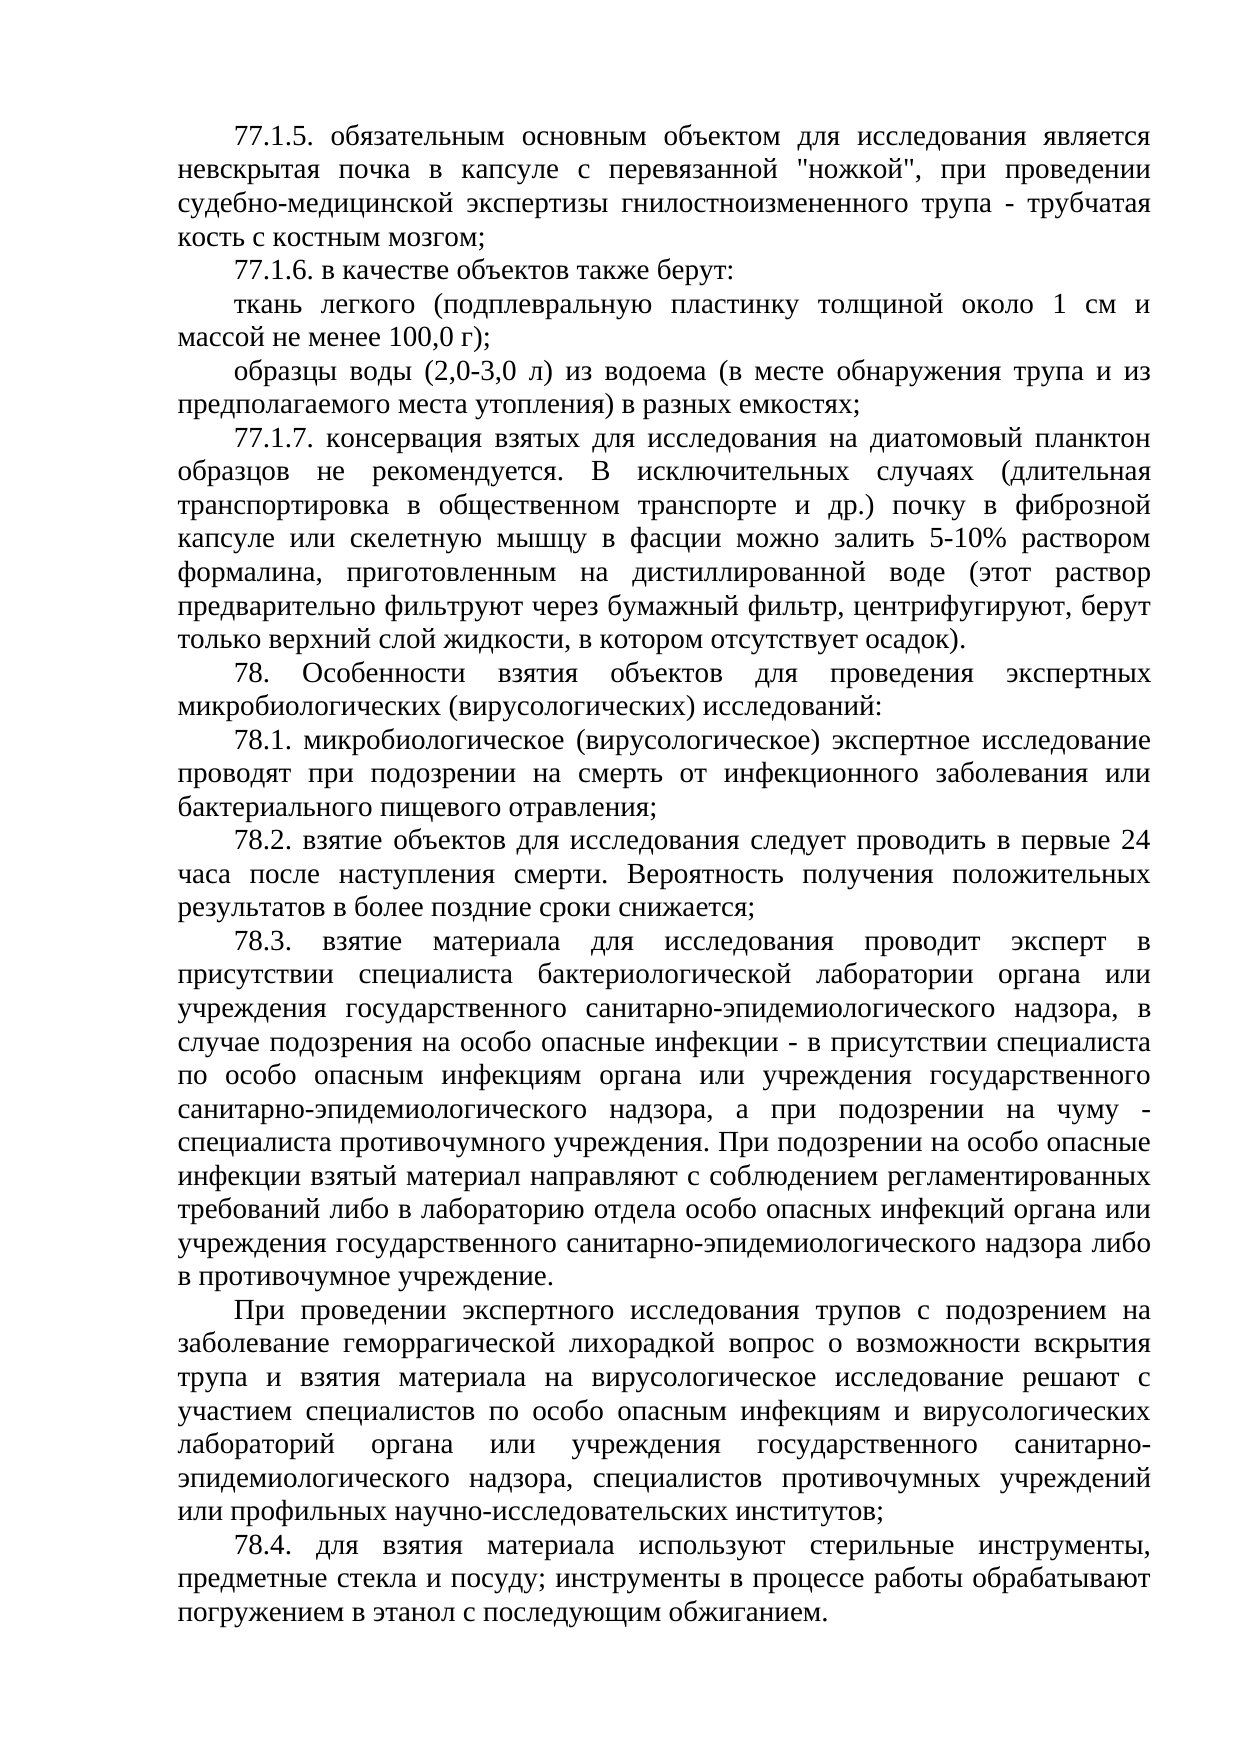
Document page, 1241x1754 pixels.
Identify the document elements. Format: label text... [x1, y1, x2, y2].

text ткань легкого (подплевральную пластинку толщиной около 1 см и массой не менее 100,0 г); [177, 286, 1152, 353]
text 78.3. взятие материала для исследования проводит эксперт в присутствии специалиста бактериологической лаборатории органа или учреждения государственного санитарно-эпидемиологического надзора, в случае подозрения на особо опасные инфекции - в присутствии специалиста по особо опасным инфекциям органа или учреждения государственного санитарно-эпидемиологического надзора, а при подозрении на чуму - специалиста противочумного учреждения. При подозрении на особо опасные инфекции взятый материал направляют с соблюдением регламентированных требований либо в лабораторию отдела особо опасных инфекций органа или учреждения государственного санитарно-эпидемиологического надзора либо в противочумное учреждение. [177, 923, 1152, 1292]
text 77.1.7. консервация взятых для исследования на диатомовый планктон образцов не рекомендуется. В исключительных случаях (длительная транспортировка в общественном транспорте и др.) почку в фиброзной капсуле или скелетную мышцу в фасции можно залить 5-10% раствором формалина, приготовленным на дистиллированной воде (этот раствор предварительно фильтруют через бумажный фильтр, центрифугируют, берут только верхний слой жидкости, в котором отсутствует осадок). [177, 420, 1152, 655]
text 77.1.6. в качестве объектов также берут: [177, 252, 1152, 286]
text 78.1. микробиологическое (вирусологическое) экспертное исследование проводят при подозрении на смерть от инфекционного заболевания или бактериального пищевого отравления; [177, 722, 1152, 822]
text При проведении экспертного исследования трупов с подозрением на заболевание геморрагической лихорадкой вопрос о возможности вскрытия трупа и взятия материала на вирусологическое исследование решают с участием специалистов по особо опасным инфекциям и вирусологических лабораторий органа или учреждения государственного санитарно-эпидемиологического надзора, специалистов противочумных учреждений или профильных научно-исследовательских институтов; [177, 1292, 1152, 1527]
text 78. Особенности взятия объектов для проведения экспертных микробиологических (вирусологических) исследований: [177, 655, 1152, 722]
text 78.4. для взятия материала используют стерильные инструменты, предметные стекла и посуду; инструменты в процессе работы обрабатывают погружением в этанол с последующим обжиганием. [177, 1527, 1152, 1627]
text образцы воды (2,0-3,0 л) из водоема (в месте обнаружения трупа и из предполагаемого места утопления) в разных емкостях; [177, 353, 1152, 420]
text 78.2. взятие объектов для исследования следует проводить в первые 24 часа после наступления смерти. Вероятность получения положительных результатов в более поздние сроки снижается; [177, 822, 1152, 923]
text 77.1.5. обязательным основным объектом для исследования является невскрытая почка в капсуле с перевязанной "ножкой", при проведении судебно-медицинской экспертизы гнилостноизмененного трупа - трубчатая кость с костным мозгом; [177, 118, 1152, 252]
